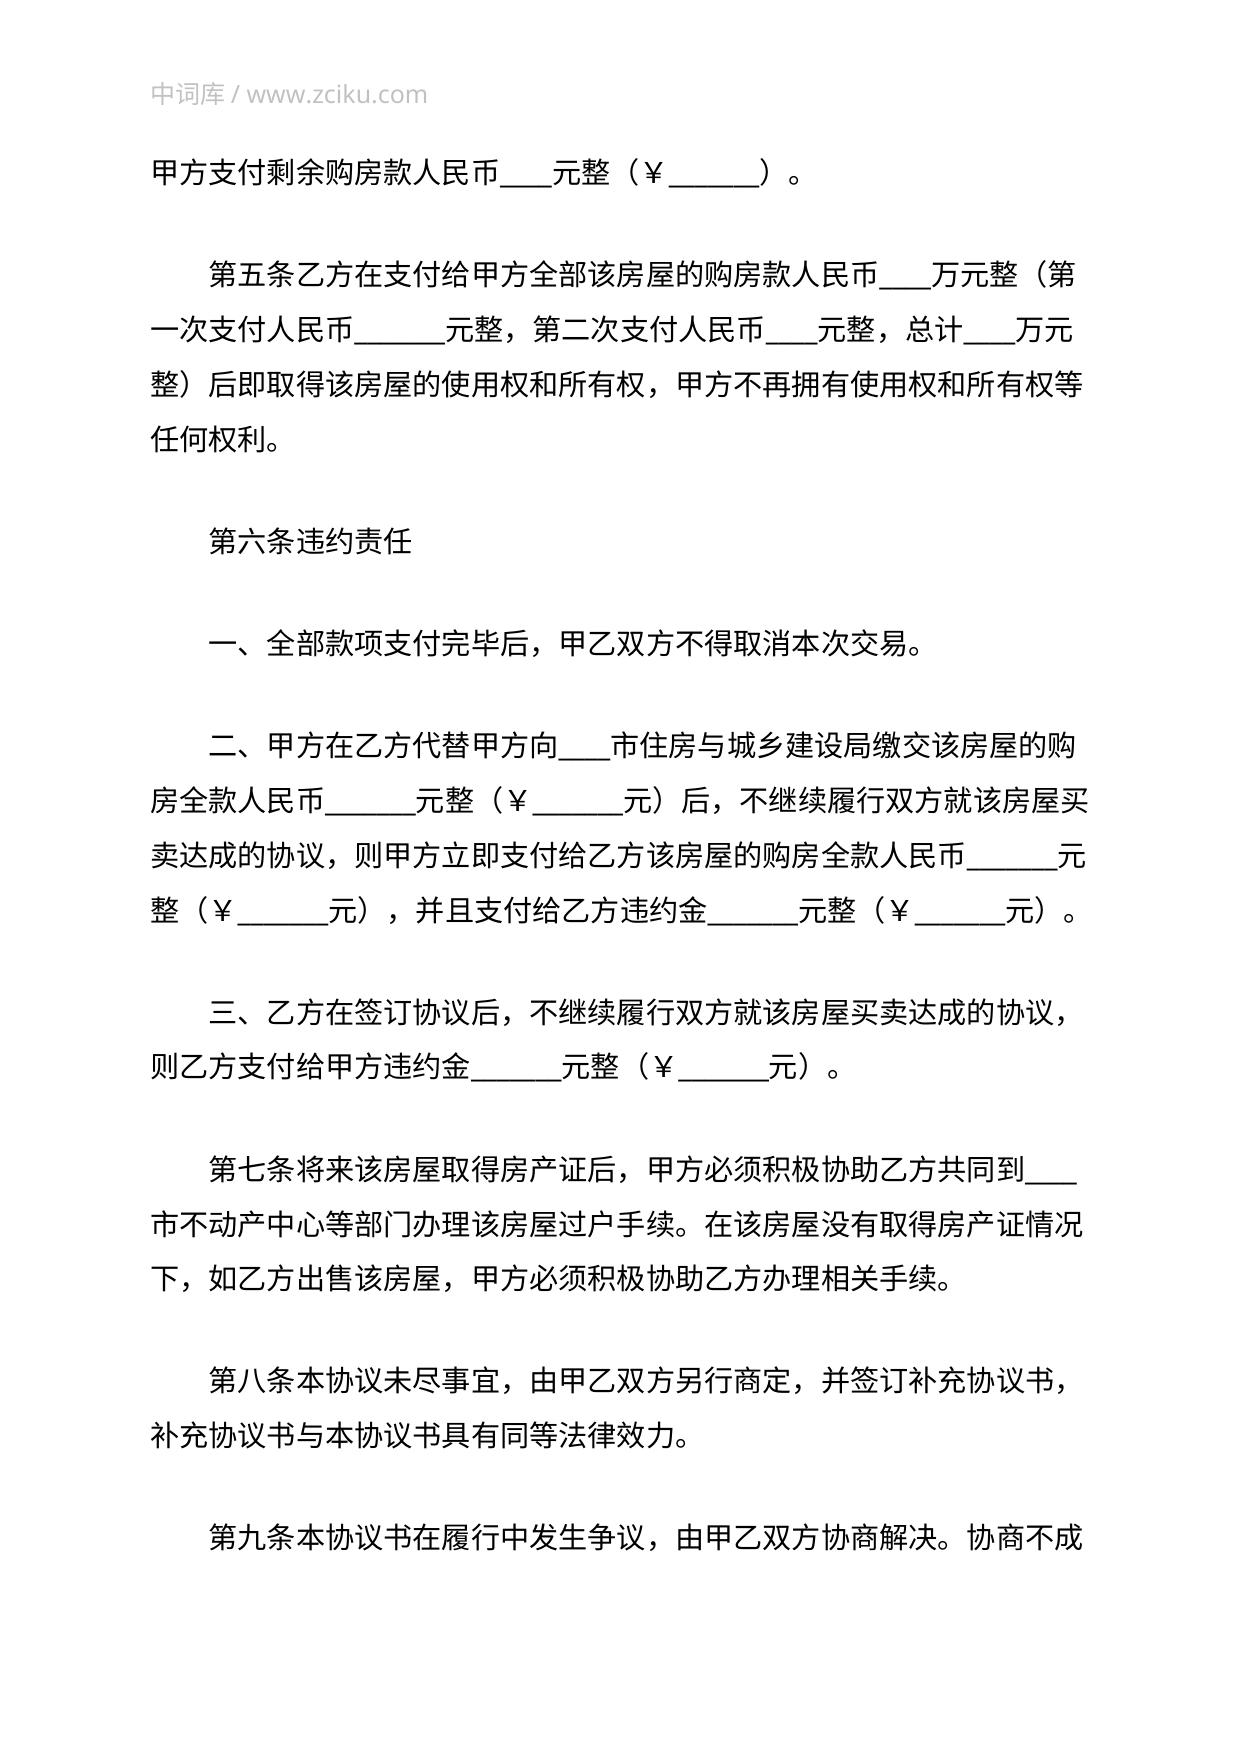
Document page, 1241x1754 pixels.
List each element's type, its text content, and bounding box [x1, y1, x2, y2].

text 第八条本协议未尽事宜，由甲乙双方另行商定，并签订补充协议书，补充协议书与本协议书具有同等法律效力。 [150, 1358, 1090, 1455]
text 一、全部款项支付完毕后，甲乙双方不得取消本次交易。 [150, 620, 1090, 663]
text 第七条将来该房屋取得房产证后，甲方必须积极协助乙方共同到____市不动产中心等部门办理该房屋过户手续。在该房屋没有取得房产证情况下，如乙方出售该房屋，甲方必须积极协助乙方办理相关手续。 [150, 1146, 1090, 1298]
text 二、甲方在乙方代替甲方向____市住房与城乡建设局缴交该房屋的购房全款人民币_______元整（￥_______元）后，不继续履行双方就该房屋买卖达成的协议，则甲方立即支付给乙方该房屋的购房全款人民币_______元整（￥_______元），并且支付给乙方违约金_______元整（￥_______元）。 [150, 722, 1090, 929]
text 第六条违约责任 [150, 519, 1090, 561]
text 第五条乙方在支付给甲方全部该房屋的购房款人民币____万元整（第一次支付人民币_______元整，第二次支付人民币____元整，总计____万元整）后即取得该房屋的使用权和所有权，甲方不再拥有使用权和所有权等任何权利。 [150, 252, 1090, 459]
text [150, 150, 1090, 192]
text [150, 1514, 1090, 1557]
text 三、乙方在签订协议后，不继续履行双方就该房屋买卖达成的协议，则乙方支付给甲方违约金_______元整（￥_______元）。 [150, 989, 1090, 1086]
